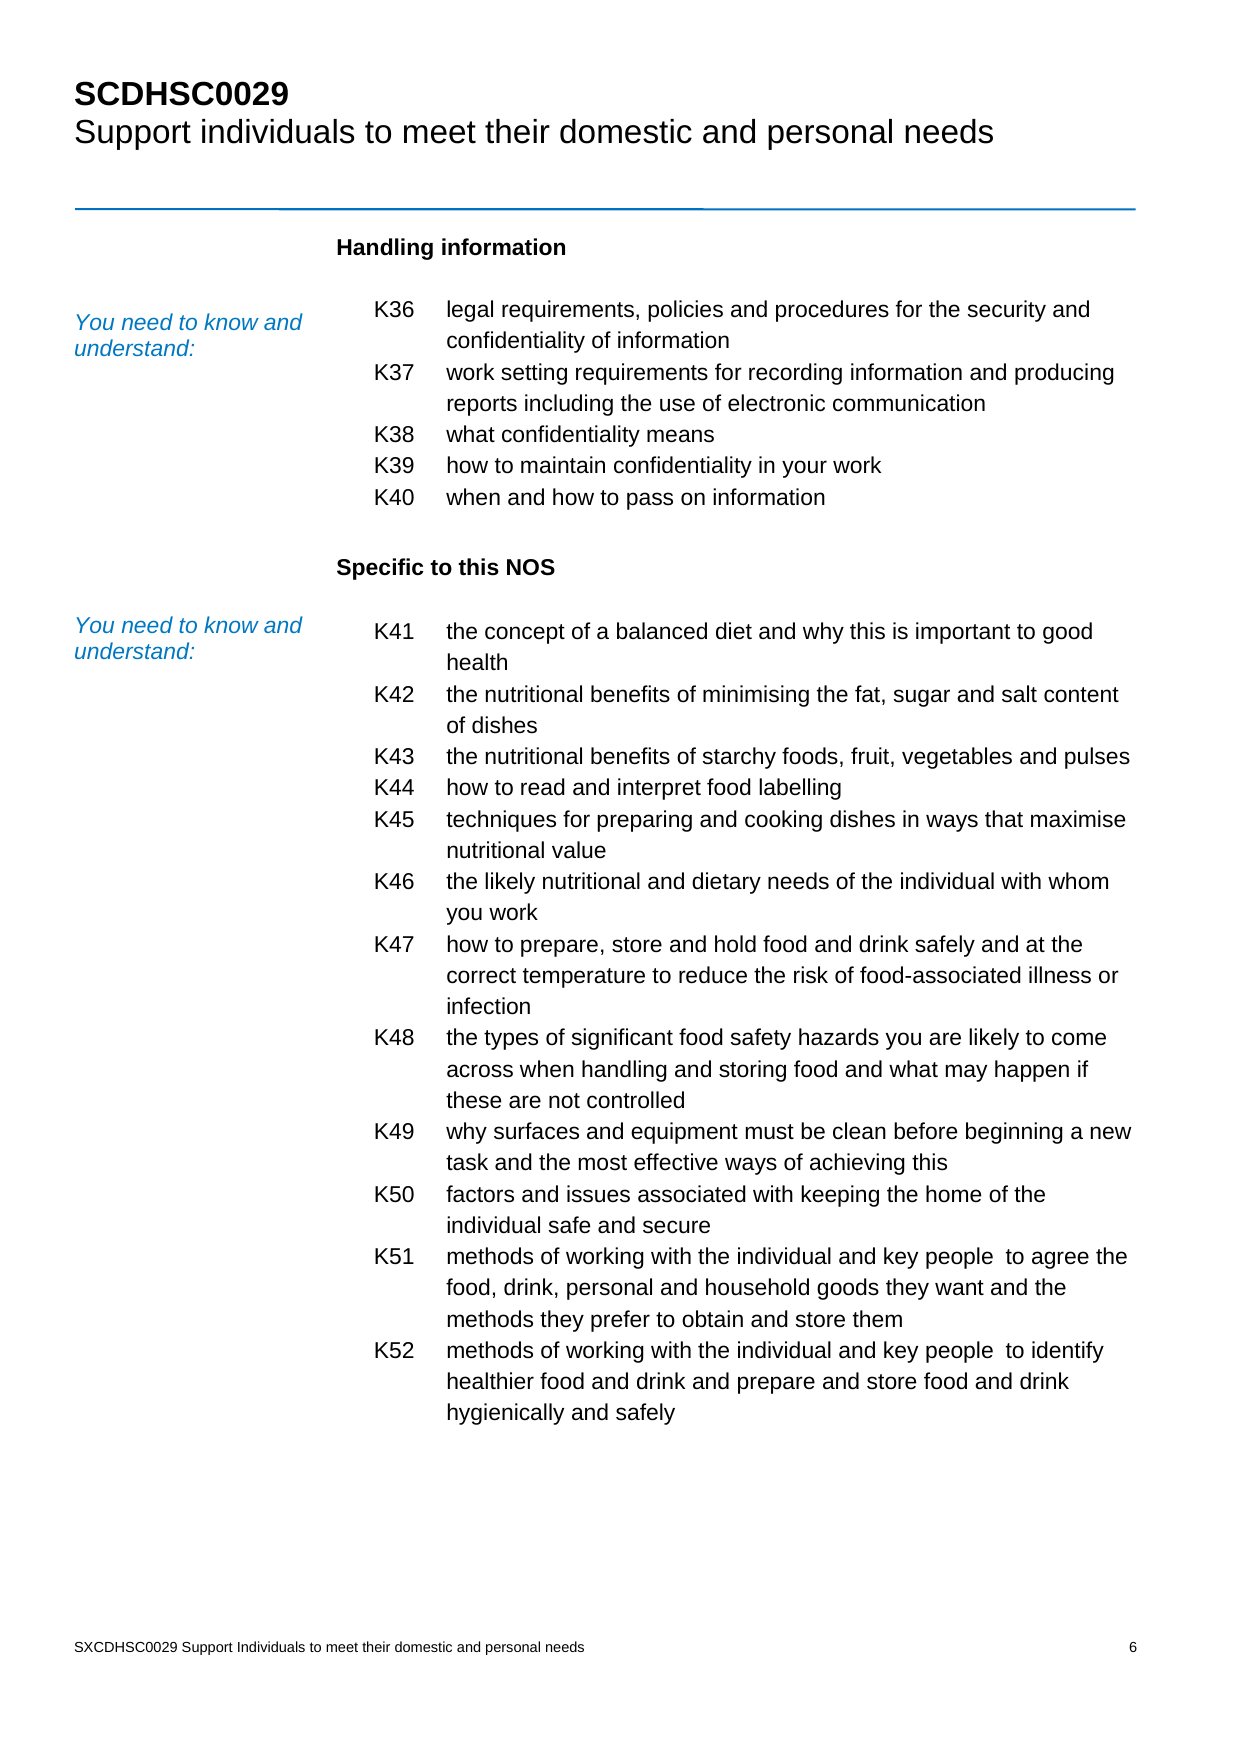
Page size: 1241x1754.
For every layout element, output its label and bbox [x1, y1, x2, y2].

table_header [63, 230, 325, 1505]
table_header [325, 230, 1148, 1505]
